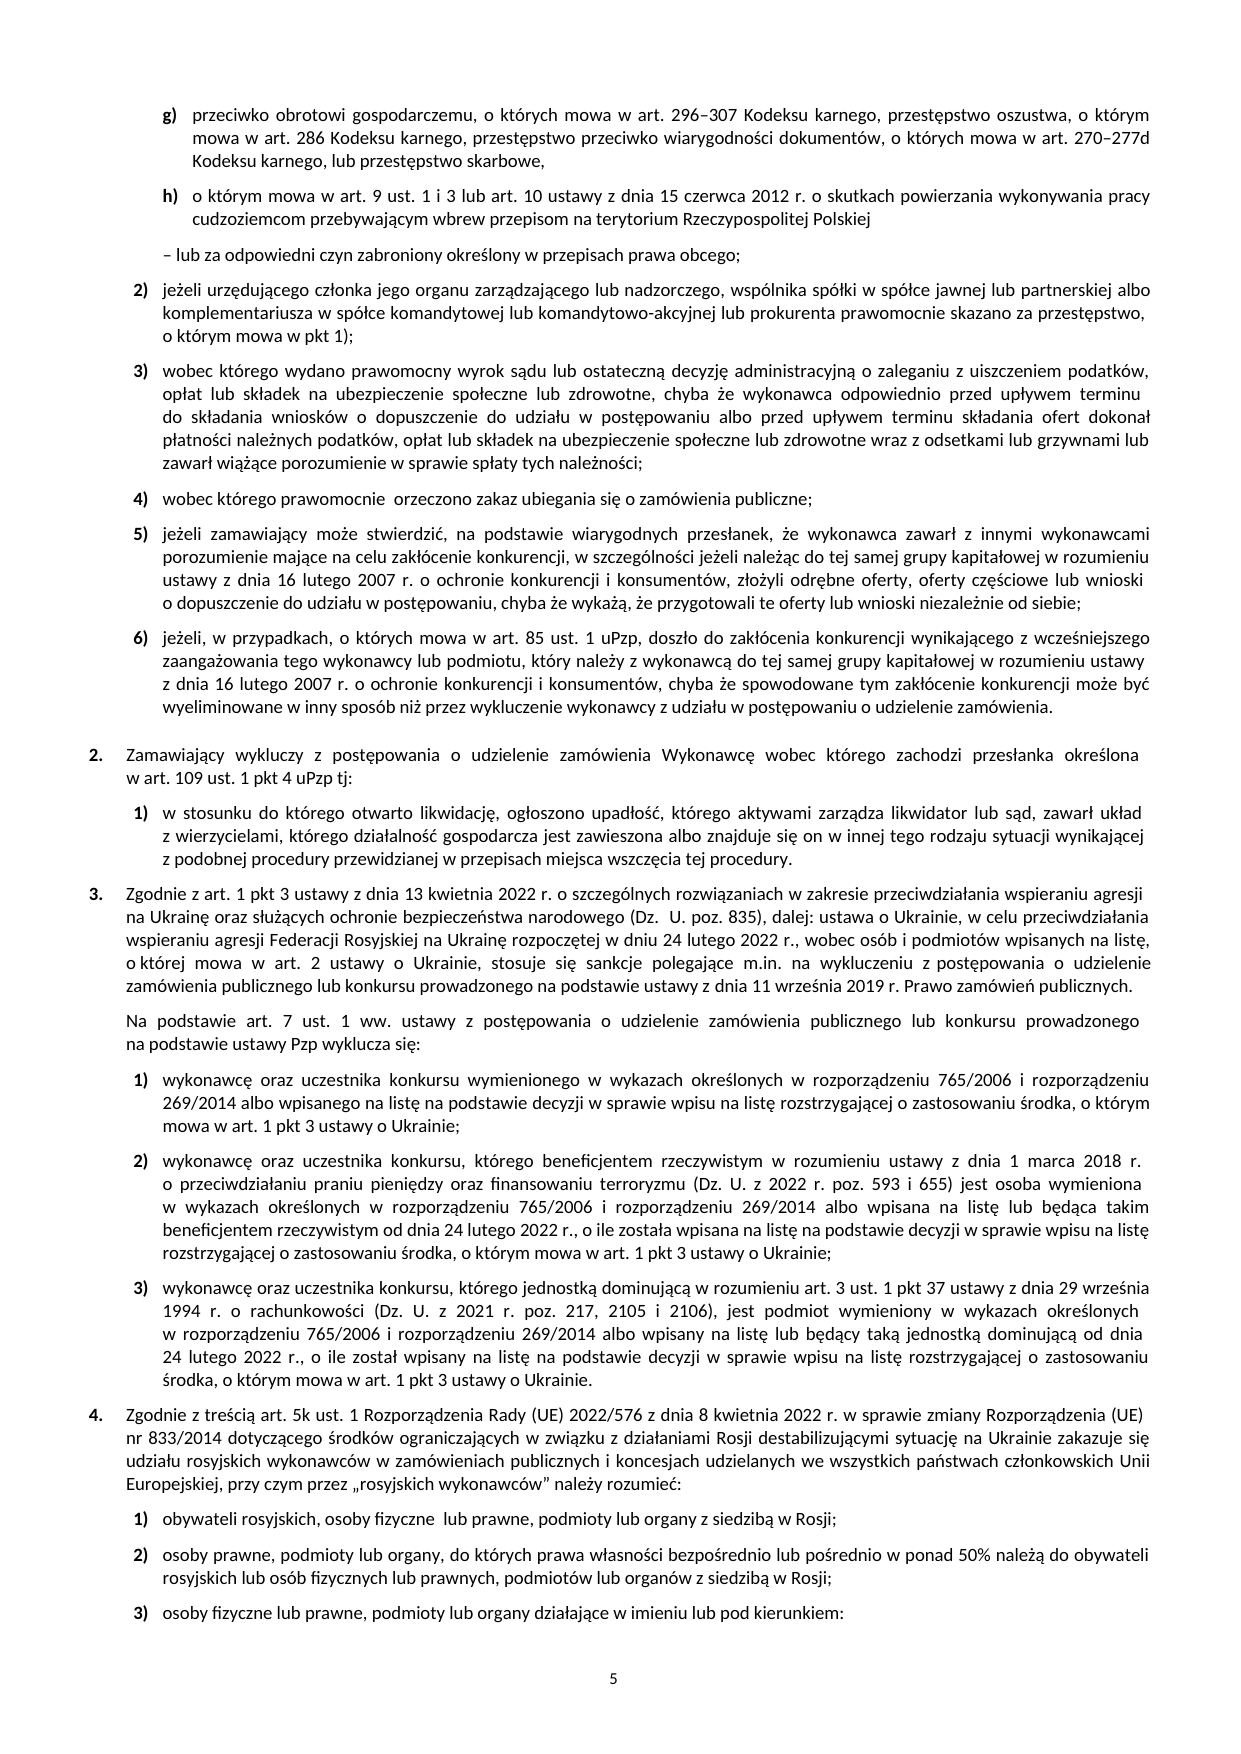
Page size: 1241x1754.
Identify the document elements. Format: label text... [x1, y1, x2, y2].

list osoby fizyczne lub prawne, podmioty lub organy działające w imieniu lub pod kierunkiem: [133, 1601, 1152, 1624]
list wobec którego prawomocnie orzeczono zakaz ubiegania się o zamówienia publiczne; [133, 487, 1152, 510]
list osoby prawne, podmioty lub organy, do których prawa własności bezpośrednio lub pośrednio w ponad 50% należą do obywateli rosyjskich lub osób fizycznych lub prawnych, podmiotów lub organów z siedzibą w Rosji; [133, 1543, 1152, 1589]
list wykonawcę oraz uczestnika konkursu, którego beneficjentem rzeczywistym w rozumieniu ustawy z dnia 1 marca 2018 r. o przeciwdziałaniu praniu pieniędzy oraz finansowaniu terroryzmu (Dz. U. z 2022 r. poz. 593 i 655) jest osoba wymieniona w wykazach określonych w rozporządzeniu 765/2006 i rozporządzeniu 269/2014 albo wpisana na listę lub będąca takim beneficjentem rzeczywistym od dnia 24 lutego 2022 r., o ile została wpisana na listę na podstawie decyzji w sprawie wpisu na listę rozstrzygającej o zastosowaniu środka, o którym mowa w art. 1 pkt 3 ustawy o Ukrainie; [133, 1149, 1152, 1264]
list jeżeli, w przypadkach, o których mowa w art. 85 ust. 1 uPzp, doszło do zakłócenia konkurencji wynikającego z wcześniejszego zaangażowania tego wykonawcy lub podmiotu, który należy z wykonawcą do tej samej grupy kapitałowej w rozumieniu ustawy z dnia 16 lutego 2007 r. o ochronie konkurencji i konsumentów, chyba że spowodowane tym zakłócenie konkurencji może być wyeliminowane w inny sposób niż przez wykluczenie wykonawcy z udziału w postępowaniu o udzielenie zamówienia. [133, 626, 1152, 718]
list obywateli rosyjskich, osoby fizyczne lub prawne, podmioty lub organy z siedzibą w Rosji; [133, 1508, 1152, 1531]
list przeciwko obrotowi gospodarczemu, o których mowa w art. 296–307 Kodeksu karnego, przestępstwo oszustwa, o którym mowa w art. 286 Kodeksu karnego, przestępstwo przeciwko wiarygodności dokumentów, o których mowa w art. 270–277d Kodeksu karnego, lub przestępstwo skarbowe, [162, 103, 1152, 172]
list Zgodnie z art. 1 pkt 3 ustawy z dnia 13 kwietnia 2022 r. o szczególnych rozwiązaniach w zakresie przeciwdziałania wspieraniu agresji na Ukrainę oraz służących ochronie bezpieczeństwa narodowego (Dz. U. poz. 835), dalej: ustawa o Ukrainie, w celu przeciwdziałania wspieraniu agresji Federacji Rosyjskiej na Ukrainę rozpoczętej w dniu 24 lutego 2022 r., wobec osób i podmiotów wpisanych na listę, o której mowa w art. 2 ustawy o Ukrainie, stosuje się sankcje polegające m.in. na wykluczeniu z postępowania o udzielenie zamówienia publicznego lub konkursu prowadzonego na podstawie ustawy z dnia 11 września 2019 r. Prawo zamówień publicznych. [89, 883, 1152, 997]
text – lub za odpowiedni czyn zabroniony określony w przepisach prawa obcego; [162, 243, 1152, 266]
list Zamawiający wykluczy z postępowania o udzielenie zamówienia Wykonawcę wobec którego zachodzi przesłanka określona w art. 109 ust. 1 pkt 4 uPzp tj: [89, 743, 1152, 789]
list wykonawcę oraz uczestnika konkursu wymienionego w wykazach określonych w rozporządzeniu 765/2006 i rozporządzeniu 269/2014 albo wpisanego na listę na podstawie decyzji w sprawie wpisu na listę rozstrzygającej o zastosowaniu środka, o którym mowa w art. 1 pkt 3 ustawy o Ukrainie; [133, 1068, 1152, 1137]
text Na podstawie art. 7 ust. 1 ww. ustawy z postępowania o udzielenie zamówienia publicznego lub konkursu prowadzonego na podstawie ustawy Pzp wyklucza się: [126, 1010, 1152, 1056]
list wykonawcę oraz uczestnika konkursu, którego jednostką dominującą w rozumieniu art. 3 ust. 1 pkt 37 ustawy z dnia 29 września 1994 r. o rachunkowości (Dz. U. z 2021 r. poz. 217, 2105 i 2106), jest podmiot wymieniony w wykazach określonych w rozporządzeniu 765/2006 i rozporządzeniu 269/2014 albo wpisany na listę lub będący taką jednostką dominującą od dnia 24 lutego 2022 r., o ile został wpisany na listę na podstawie decyzji w sprawie wpisu na listę rozstrzygającej o zastosowaniu środka, o którym mowa w art. 1 pkt 3 ustawy o Ukrainie. [133, 1276, 1152, 1391]
list jeżeli urzędującego członka jego organu zarządzającego lub nadzorczego, wspólnika spółki w spółce jawnej lub partnerskiej albo komplementariusza w spółce komandytowej lub komandytowo-akcyjnej lub prokurenta prawomocnie skazano za przestępstwo, o którym mowa w pkt 1); [133, 278, 1152, 347]
list wobec którego wydano prawomocny wyrok sądu lub ostateczną decyzję administracyjną o zaleganiu z uiszczeniem podatków, opłat lub składek na ubezpieczenie społeczne lub zdrowotne, chyba że wykonawca odpowiednio przed upływem terminu do składania wniosków o dopuszczenie do udziału w postępowaniu albo przed upływem terminu składania ofert dokonał płatności należnych podatków, opłat lub składek na ubezpieczenie społeczne lub zdrowotne wraz z odsetkami lub grzywnami lub zawarł wiążące porozumienie w sprawie spłaty tych należności; [133, 360, 1152, 474]
list Zgodnie z treścią art. 5k ust. 1 Rozporządzenia Rady (UE) 2022/576 z dnia 8 kwietnia 2022 r. w sprawie zmiany Rozporządzenia (UE) nr 833/2014 dotyczącego środków ograniczających w związku z działaniami Rosji destabilizującymi sytuację na Ukrainie zakazuje się udziału rosyjskich wykonawców w zamówieniach publicznych i koncesjach udzielanych we wszystkich państwach członkowskich Unii Europejskiej, przy czym przez „rosyjskich wykonawców” należy rozumieć: [89, 1403, 1152, 1495]
list jeżeli zamawiający może stwierdzić, na podstawie wiarygodnych przesłanek, że wykonawca zawarł z innymi wykonawcami porozumienie mające na celu zakłócenie konkurencji, w szczególności jeżeli należąc do tej samej grupy kapitałowej w rozumieniu ustawy z dnia 16 lutego 2007 r. o ochronie konkurencji i konsumentów, złożyli odrębne oferty, oferty częściowe lub wnioski o dopuszczenie do udziału w postępowaniu, chyba że wykażą, że przygotowali te oferty lub wnioski niezależnie od siebie; [133, 522, 1152, 614]
list w stosunku do którego otwarto likwidację, ogłoszono upadłość, którego aktywami zarządza likwidator lub sąd, zawarł układ z wierzycielami, którego działalność gospodarcza jest zawieszona albo znajduje się on w innej tego rodzaju sytuacji wynikającej z podobnej procedury przewidzianej w przepisach miejsca wszczęcia tej procedury. [133, 801, 1152, 870]
list o którym mowa w art. 9 ust. 1 i 3 lub art. 10 ustawy z dnia 15 czerwca 2012 r. o skutkach powierzania wykonywania pracy cudzoziemcom przebywającym wbrew przepisom na terytorium Rzeczypospolitej Polskiej [162, 185, 1152, 231]
